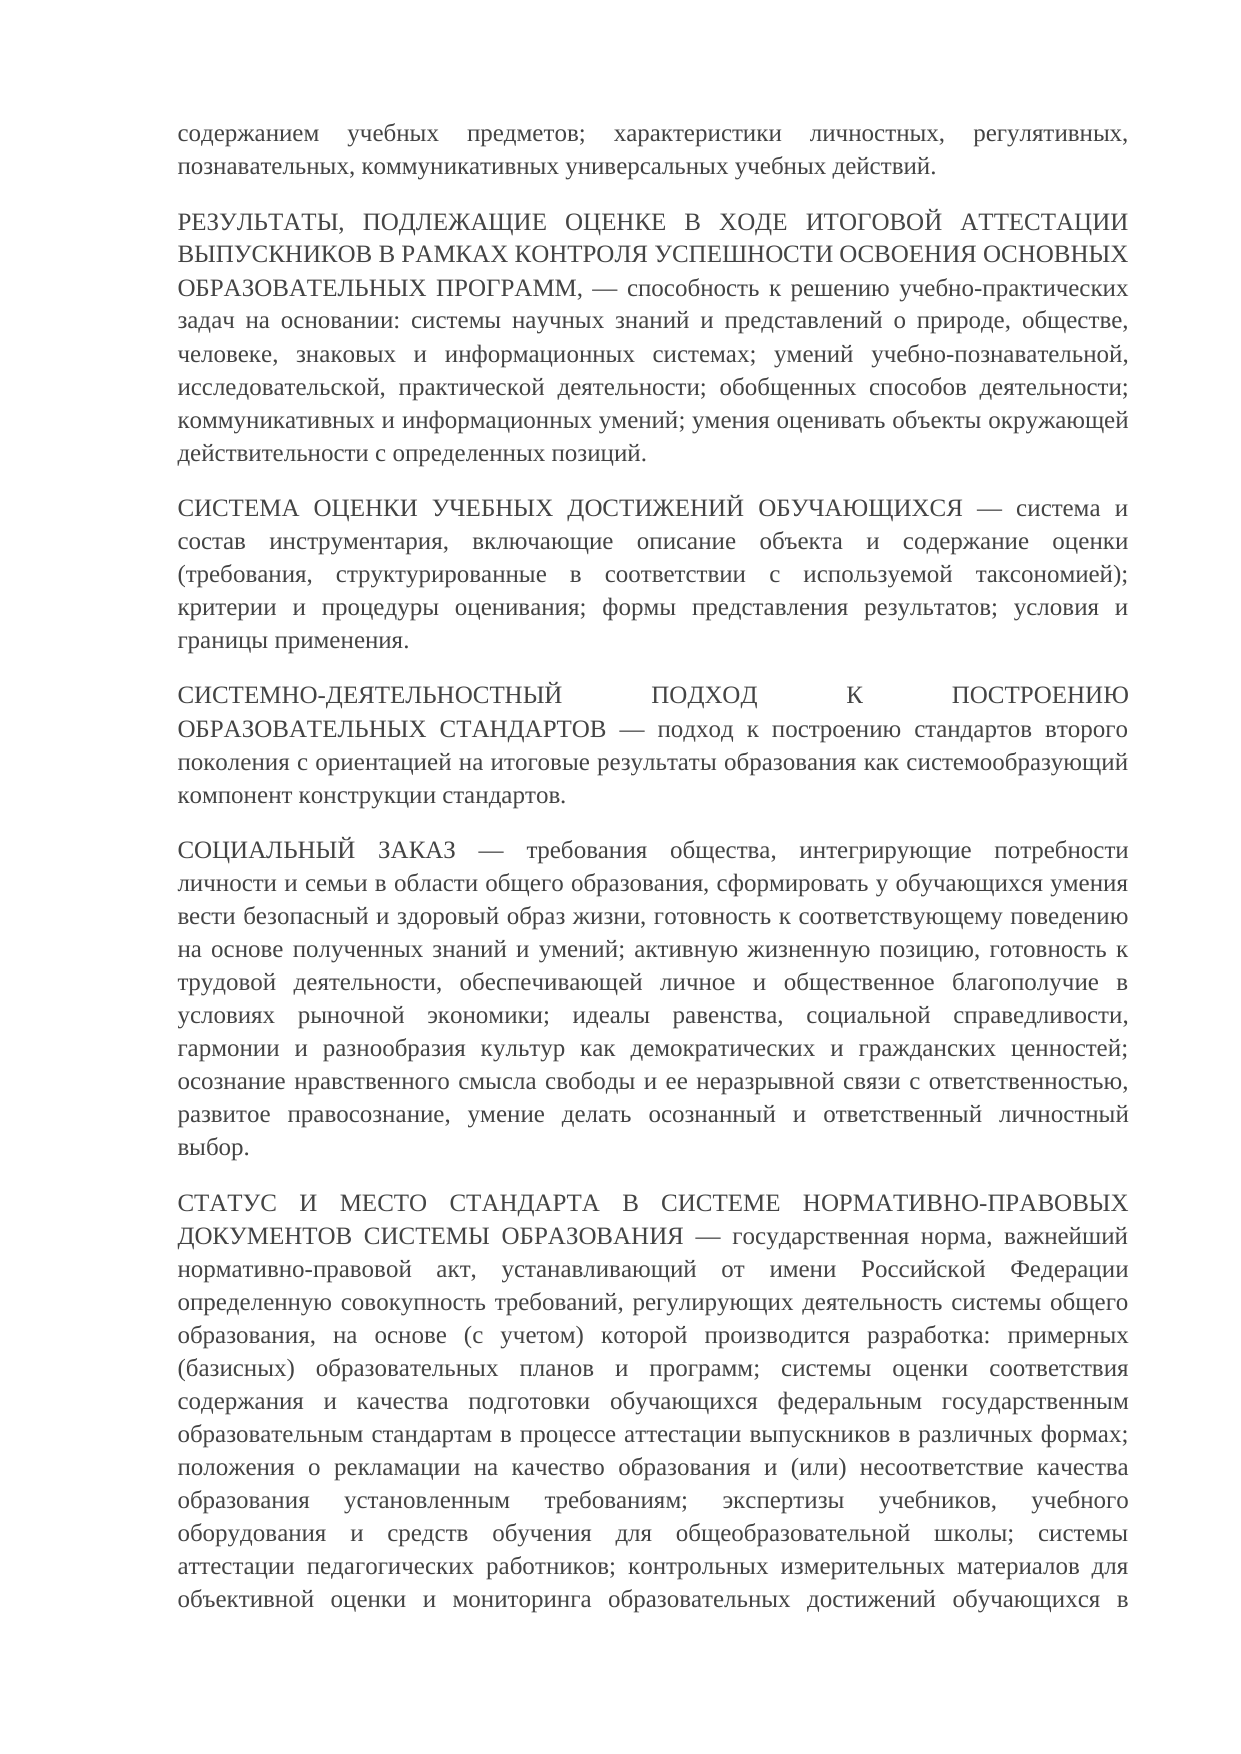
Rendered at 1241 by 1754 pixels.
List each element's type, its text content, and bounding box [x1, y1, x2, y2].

text РЕЗУЛЬТАТЫ, ПОДЛЕЖАЩИЕ ОЦЕНКЕ В ХОДЕ ИТОГОВОЙ АТТЕСТАЦИИ ВЫПУСКНИКОВ В РАМКАХ КОНТРОЛЯ УСПЕШНОСТИ ОСВОЕНИЯ ОСНОВНЫХ ОБРАЗОВАТЕЛЬНЫХ ПРОГРАММ, — способность к решению учебно-практических задач на основании: системы научных знаний и представлений о природе, обществе, человеке, знаковых и информационных системах; умений учебно-познавательной, исследовательской, практической деятельности; обобщенных способов деятельности; коммуникативных и информационных умений; умения оценивать объекты окружающей действительности с определенных позиций. [177, 207, 1129, 466]
text СОЦИАЛЬНЫЙ ЗАКАЗ — требования общества, интегрирующие потребности личности и семьи в области общего образования, сформировать у обучающихся умения вести безопасный и здоровый образ жизни, готовность к соответствующему поведению на основе полученных знаний и умений; активную жизненную позицию, готовность к трудовой деятельности, обеспечивающей личное и общественное благополучие в условиях рыночной экономики; идеалы равенства, социальной справедливости, гармонии и разнообразия культур как демократических и гражданских ценностей; осознание нравственного смысла свободы и ее неразрывной связи с ответственностью, развитое правосознание, умение делать осознанный и ответственный личностный выбор. [177, 835, 1129, 1161]
text СИСТЕМА ОЦЕНКИ УЧЕБНЫХ ДОСТИЖЕНИЙ ОБУЧАЮЩИХСЯ — система и состав инструментария, включающие описание объекта и содержание оценки (требования, структурированные в соответствии с используемой таксономией); критерии и процедуры оценивания; формы представления результатов; условия и границы применения. [177, 493, 1129, 654]
text СИСТЕМНО-ДЕЯТЕЛЬНОСТНЫЙ ПОДХОД К ПОСТРОЕНИЮ ОБРАЗОВАТЕЛЬНЫХ СТАНДАРТОВ — подход к построению стандартов второго поколения с ориентацией на итоговые результаты образования как системообразующий компонент конструкции стандартов. [177, 681, 1129, 808]
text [177, 118, 1129, 180]
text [177, 1188, 1129, 1613]
